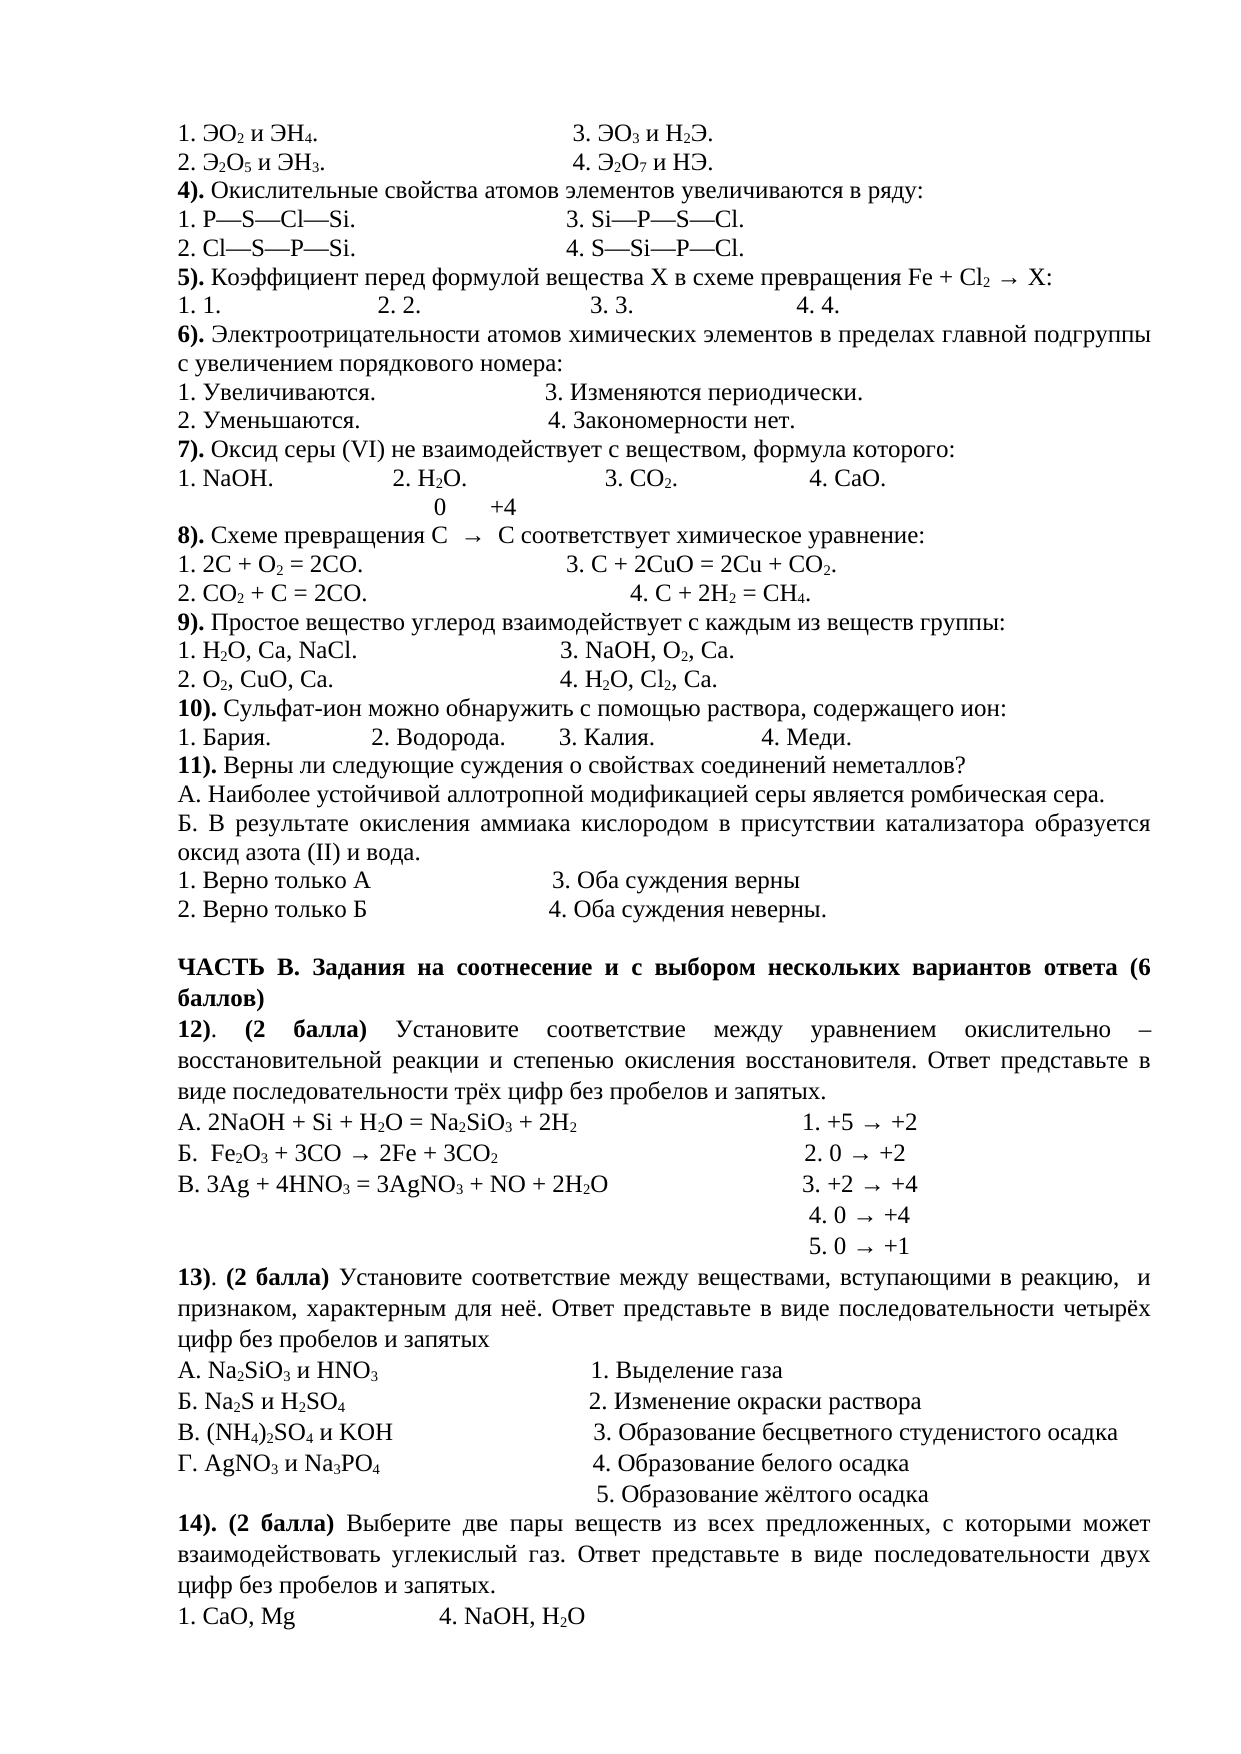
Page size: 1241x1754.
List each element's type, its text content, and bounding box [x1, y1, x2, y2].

text 1. Увеличиваются. 3. Изменяются периодически. [177, 377, 1152, 406]
text 5). Коэффициент перед формулой вещества X в схеме превращения Fe + Cl2 → X: [177, 262, 1152, 291]
text 8). Схеме превращения С → С соответствует химическое уравнение: [177, 521, 1151, 549]
text Б. Fe2O3 + 3CO → 2Fe + 3CO2 2. 0 → +2 [177, 1138, 1152, 1167]
text 1. Верно только А 3. Оба суждения верны [177, 866, 1152, 894]
text 2. Уменьшаются. 4. Закономерности нет. [177, 406, 958, 434]
text 7). Оксид серы (VI) не взаимодействует с веществом, формула которого: [177, 434, 1152, 463]
text 14). (2 балла) Выберите две пары веществ из всех предложенных, с которыми может взаимодействовать углекислый газ. Ответ представьте в виде последовательности двух цифр без пробелов и запятых. [177, 1508, 1152, 1599]
text 1. Р—S—Cl—Si. 3. Si—Р—S—Сl. [177, 204, 1152, 233]
text 2. СО2 + С = 2СО. 4. С + 2Н2 = СН4. [177, 578, 1152, 607]
text 1. 1. 2. 2. 3. 3. 4. 4. [177, 291, 1152, 319]
text Б. В результате окисления аммиака кислородом в присутствии катализатора образуется оксид азота (II) и вода. [177, 808, 1152, 866]
text Г. AgNO3 и Na3PO4 4. Образование белого осадка [177, 1448, 1152, 1477]
text 1. Бария. 2. Водорода. 3. Калия. 4. Меди. [177, 722, 1152, 751]
text 2. Верно только Б 4. Оба суждения неверны. [177, 894, 1152, 923]
text 1. ЭО2 и ЭН4. 3. ЭО3 и Н2Э. [177, 118, 1152, 147]
text 11). Верны ли следующие суждения о свойствах соединений неметаллов? [177, 751, 1152, 779]
text 13). (2 балла) Установите соответствие между веществами, вступающими в реакцию, и признаком, характерным для неё. Ответ представьте в виде последовательности четырёх цифр без пробелов и запятых [177, 1262, 1152, 1353]
text 1. 2С + О2 = 2СО. 3. С + 2CuO = 2Сu + СО2. [177, 549, 1152, 578]
text 2. Э2О5 и ЭН3. 4. Э2О7 и НЭ. [177, 147, 1152, 176]
text В. (NH4)2SO4 и KOH 3. Образование бесцветного студенистого осадка [177, 1417, 1152, 1446]
text 2. О2, СuO, Са. 4. Н2О, Сl2, Са. [177, 664, 1152, 693]
text 4). Окислительные свойства атомов элементов увеличиваются в ряду: [177, 176, 1151, 204]
text 12). (2 балла) Установите соответствие между уравнением окислительно – восстановительной реакции и степенью окисления восстановителя. Ответ представьте в виде последовательности трёх цифр без пробелов и запятых. [177, 1014, 1152, 1105]
text 10). Сульфат-ион можно обнаружить с помощью раствора, содержащего ион: [177, 693, 1151, 722]
text А. Наиболее устойчивой аллотропной модификацией серы является ромбическая сера. [177, 779, 1152, 808]
text 1. NaOH. 2. Н2О. 3. СО2. 4. СаО. [177, 463, 1152, 492]
text А. Na2SiO3 и HNO3 1. Выделение газа [177, 1355, 1152, 1384]
text 1. Н2О, Са, NaCl. 3. NaOH, О2, Са. [177, 636, 1152, 664]
text 4. 0 → +4 [177, 1200, 1152, 1229]
text 6). Электроотрицательности атомов химических элементов в пределах главной подгруппы с увеличением порядкового номера: [177, 319, 1152, 377]
text ЧАСТЬ В. Задания на соотнесение и с выбором нескольких вариантов ответа (6 баллов) [177, 952, 1152, 1012]
text 5. Образование жёлтого осадка [177, 1479, 1152, 1508]
text 9). Простое вещество углерод взаимодействует с каждым из веществ группы: [177, 607, 1151, 636]
text 1. CaO, Mg 4. NaOH, H2O [177, 1601, 1152, 1630]
text А. 2NaOH + Si + H2O = Na2SiO3 + 2H2 1. +5 → +2 [177, 1107, 1152, 1136]
text В. 3Ag + 4HNO3 = 3AgNO3 + NO + 2H2O 3. +2 → +4 [177, 1169, 1152, 1198]
text 2. Cl—S—Р—Si. 4. S—Si—Р—Сl. [177, 233, 1152, 262]
text 5. 0 → +1 [177, 1231, 1152, 1260]
text 0 +4 [177, 492, 1152, 521]
text Б. Na2S и H2SO4 2. Изменение окраски раствора [177, 1386, 1152, 1415]
